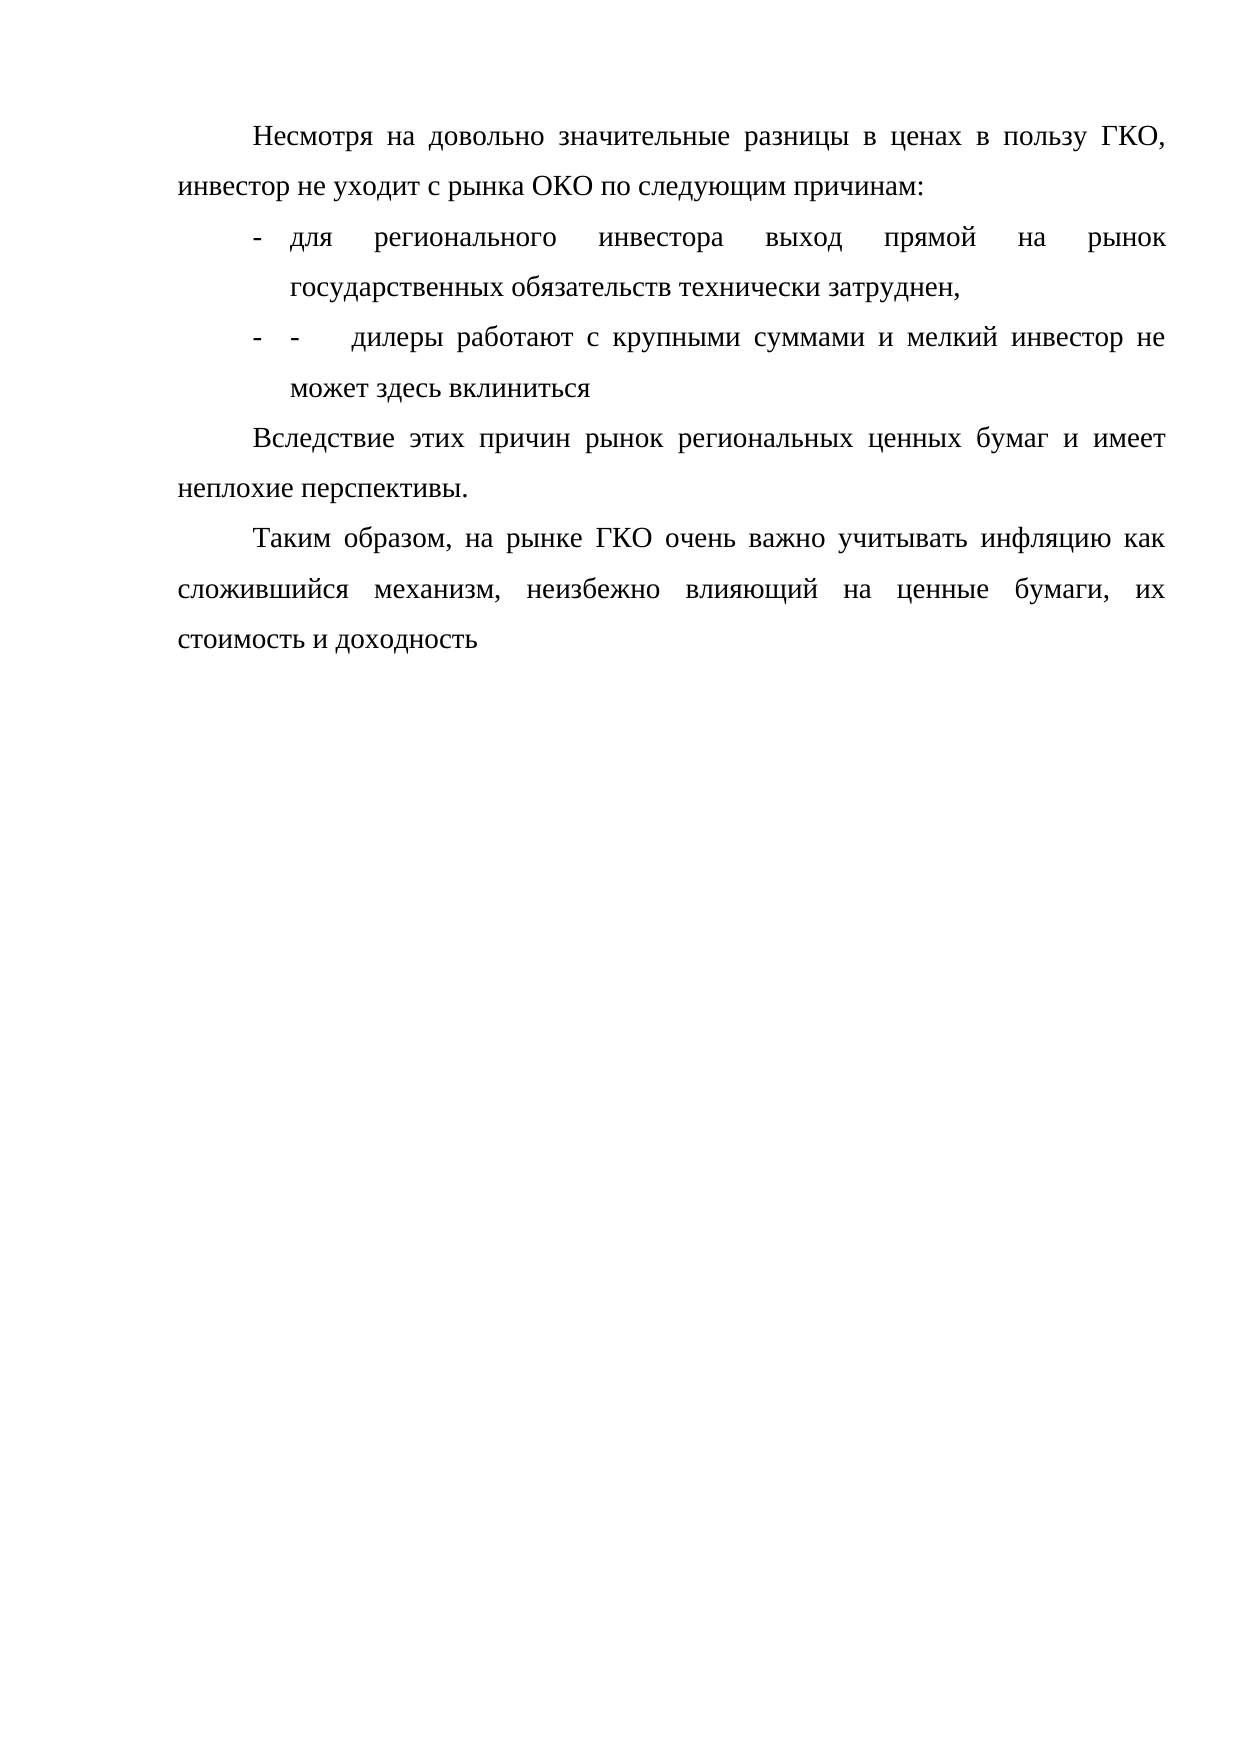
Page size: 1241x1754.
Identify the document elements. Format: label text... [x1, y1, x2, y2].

text Несмотря на довольно значительные разницы в ценах в пользу ГКО, инвестор не уходит с рынка ОКО по следующим причинам: [177, 118, 1167, 202]
list для регионального инвестора выход прямой на рынок государственных обязательств технически затруднен, [252, 219, 1167, 303]
text Таким образом, на рынке ГКО очень важно учитывать инфляцию как сложившийся механизм, неизбежно влияющий на ценные бумаги, их стоимость и доходность [177, 521, 1167, 655]
list - дилеры работают с крупными суммами и мелкий инвестор не может здесь вклиниться [252, 319, 1167, 403]
text Вследствие этих причин рынок региональных ценных бумаг и имеет неплохие перспективы. [177, 420, 1167, 504]
